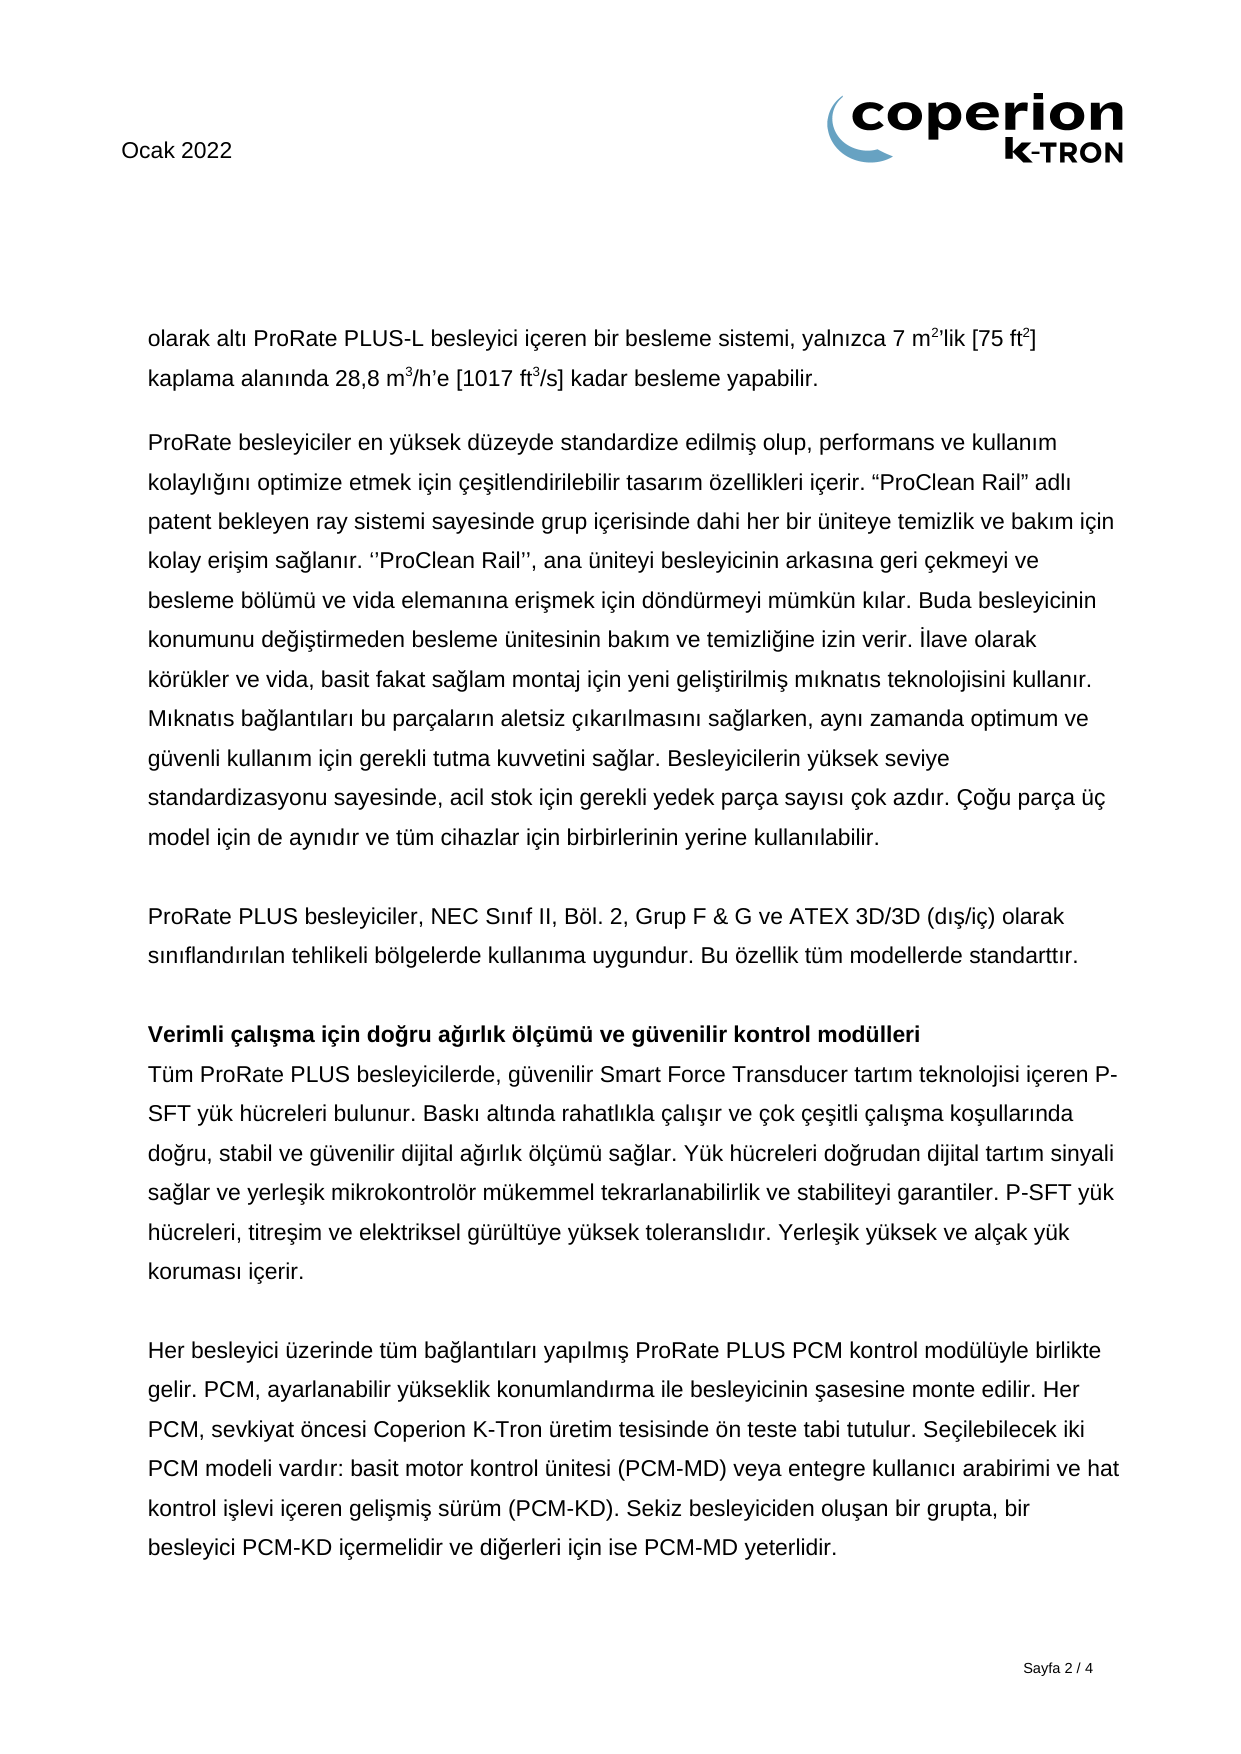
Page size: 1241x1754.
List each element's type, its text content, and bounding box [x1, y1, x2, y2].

text Verimli çalışma için doğru ağırlık ölçümü ve güvenilir kontrol modülleri [148, 1021, 1122, 1047]
picture [827, 93, 1123, 163]
text ProRate besleyiciler en yüksek düzeyde standardize edilmiş olup, performans ve kullanım kolaylığını optimize etmek için çeşitlendirilebilir tasarım özellikleri içerir. “ProClean Rail” adlı patent bekleyen ray sistemi sayesinde grup içerisinde dahi her bir üniteye temizlik ve bakım için kolay erişim sağlanır. ‘’ProClean Rail’’, ana üniteyi besleyicinin arkasına geri çekmeyi ve besleme bölümü ve vida elemanına erişmek için döndürmeyi mümkün kılar. Buda besleyicinin konumunu değiştirmeden besleme ünitesinin bakım ve temizliğine izin verir. İlave olarak körükler ve vida, basit fakat sağlam montaj için yeni geliştirilmiş mıknatıs teknolojisini kullanır. Mıknatıs bağlantıları bu parçaların aletsiz çıkarılmasını sağlarken, aynı zamanda optimum ve güvenli kullanım için gerekli tutma kuvvetini sağlar. Besleyicilerin yüksek seviye standardizasyonu sayesinde, acil stok için gerekli yedek parça sayısı çok azdır. Çoğu parça üç model için de aynıdır ve tüm cihazlar için birbirlerinin yerine kullanılabilir. [148, 429, 1122, 850]
text Tüm ProRate PLUS besleyicilerde, güvenilir Smart Force Transducer tartım teknolojisi içeren P-SFT yük hücreleri bulunur. Baskı altında rahatlıkla çalışır ve çok çeşitli çalışma koşullarında doğru, stabil ve güvenilir dijital ağırlık ölçümü sağlar. Yük hücreleri doğrudan dijital tartım sinyali sağlar ve yerleşik mikrokontrolör mükemmel tekrarlanabilirlik ve stabiliteyi garantiler. P-SFT yük hücreleri, titreşim ve elektriksel gürültüye yüksek toleranslıdır. Yerleşik yüksek ve alçak yük koruması içerir. [148, 1061, 1122, 1284]
text ProRate PLUS besleyiciler, NEC Sınıf II, Böl. 2, Grup F & G ve ATEX 3D/3D (dış/iç) olarak sınıflandırılan tehlikeli bölgelerde kullanıma uygundur. Bu özellik tüm modellerde standarttır. [148, 903, 1122, 968]
text Her besleyici üzerinde tüm bağlantıları yapılmış ProRate PLUS PCM kontrol modülüyle birlikte gelir. PCM, ayarlanabilir yükseklik konumlandırma ile besleyicinin şasesine monte edilir. Her PCM, sevkiyat öncesi Coperion K-Tron üretim tesisinde ön teste tabi tutulur. Seçilebilecek iki PCM modeli vardır: basit motor kontrol ünitesi (PCM-MD) veya entegre kullanıcı arabirimi ve hat kontrol işlevi içeren gelişmiş sürüm (PCM-KD). Sekiz besleyiciden oluşan bir grupta, bir besleyici PCM-KD içermelidir ve diğerleri için ise PCM-MD yeterlidir. [148, 1337, 1122, 1561]
